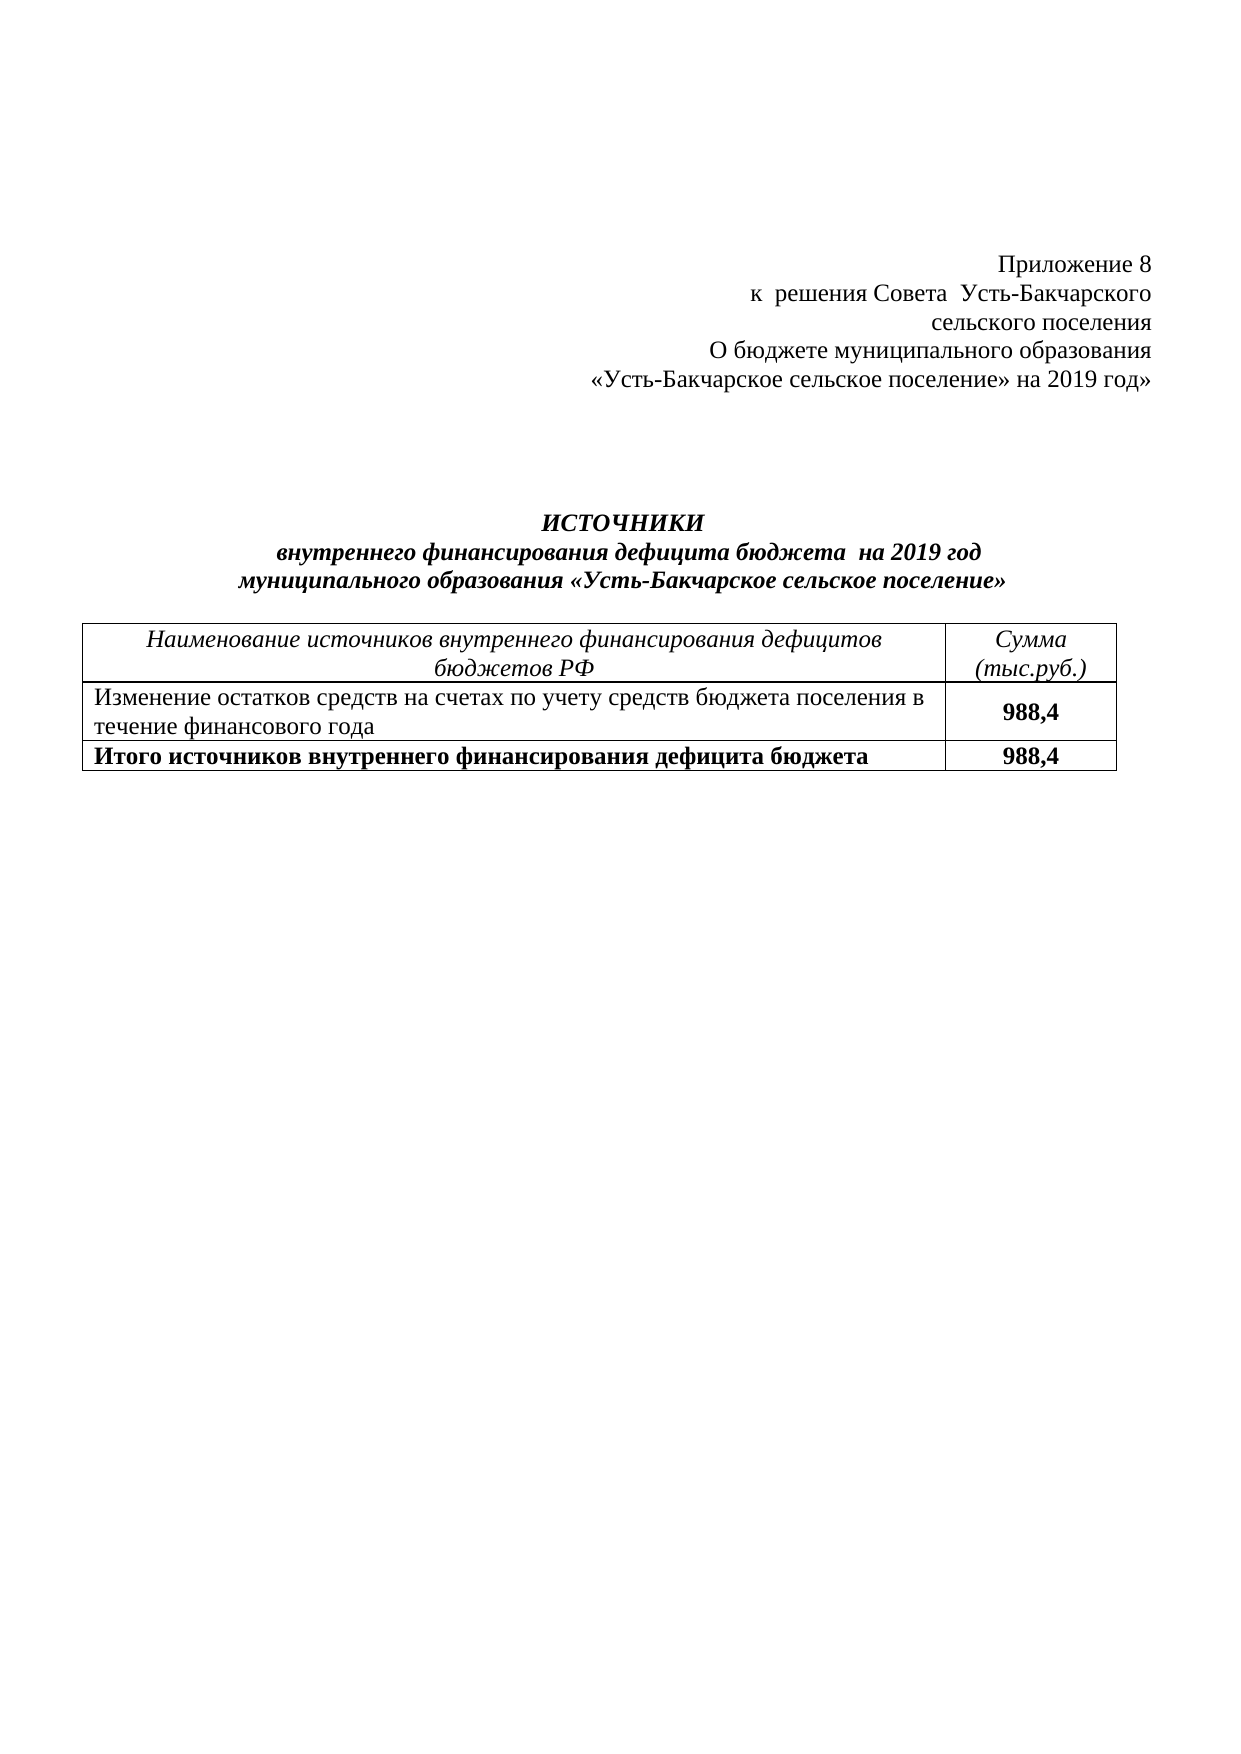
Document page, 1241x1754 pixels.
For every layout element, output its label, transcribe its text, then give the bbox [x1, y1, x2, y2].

table_cell Итого источников внутреннего финансирования дефицита бюджета [83, 741, 945, 770]
table_header Сумма (тыс.руб.) [946, 624, 1116, 681]
text ИСТОЧНИКИ [94, 508, 1152, 537]
text внутреннего финансирования дефицита бюджета на 2019 год муниципального образования «Усть-Бакчарское сельское поселение» [94, 537, 1152, 594]
text «Усть-Бакчарское сельское поселение» на 2019 год» [94, 364, 1152, 393]
text Приложение 8 к решения Совета Усть-Бакчарского [94, 249, 1152, 307]
table_cell 988,4 [946, 683, 1116, 740]
table_cell Изменение остатков средств на счетах по учету средств бюджета поселения в течение финансового года [83, 683, 945, 740]
table_cell 988,4 [946, 741, 1116, 770]
text сельского поселения [94, 307, 1152, 335]
table_header Наименование источников внутреннего финансирования дефицитов бюджетов РФ [83, 624, 945, 681]
text О бюджете муниципального образования [94, 335, 1152, 364]
